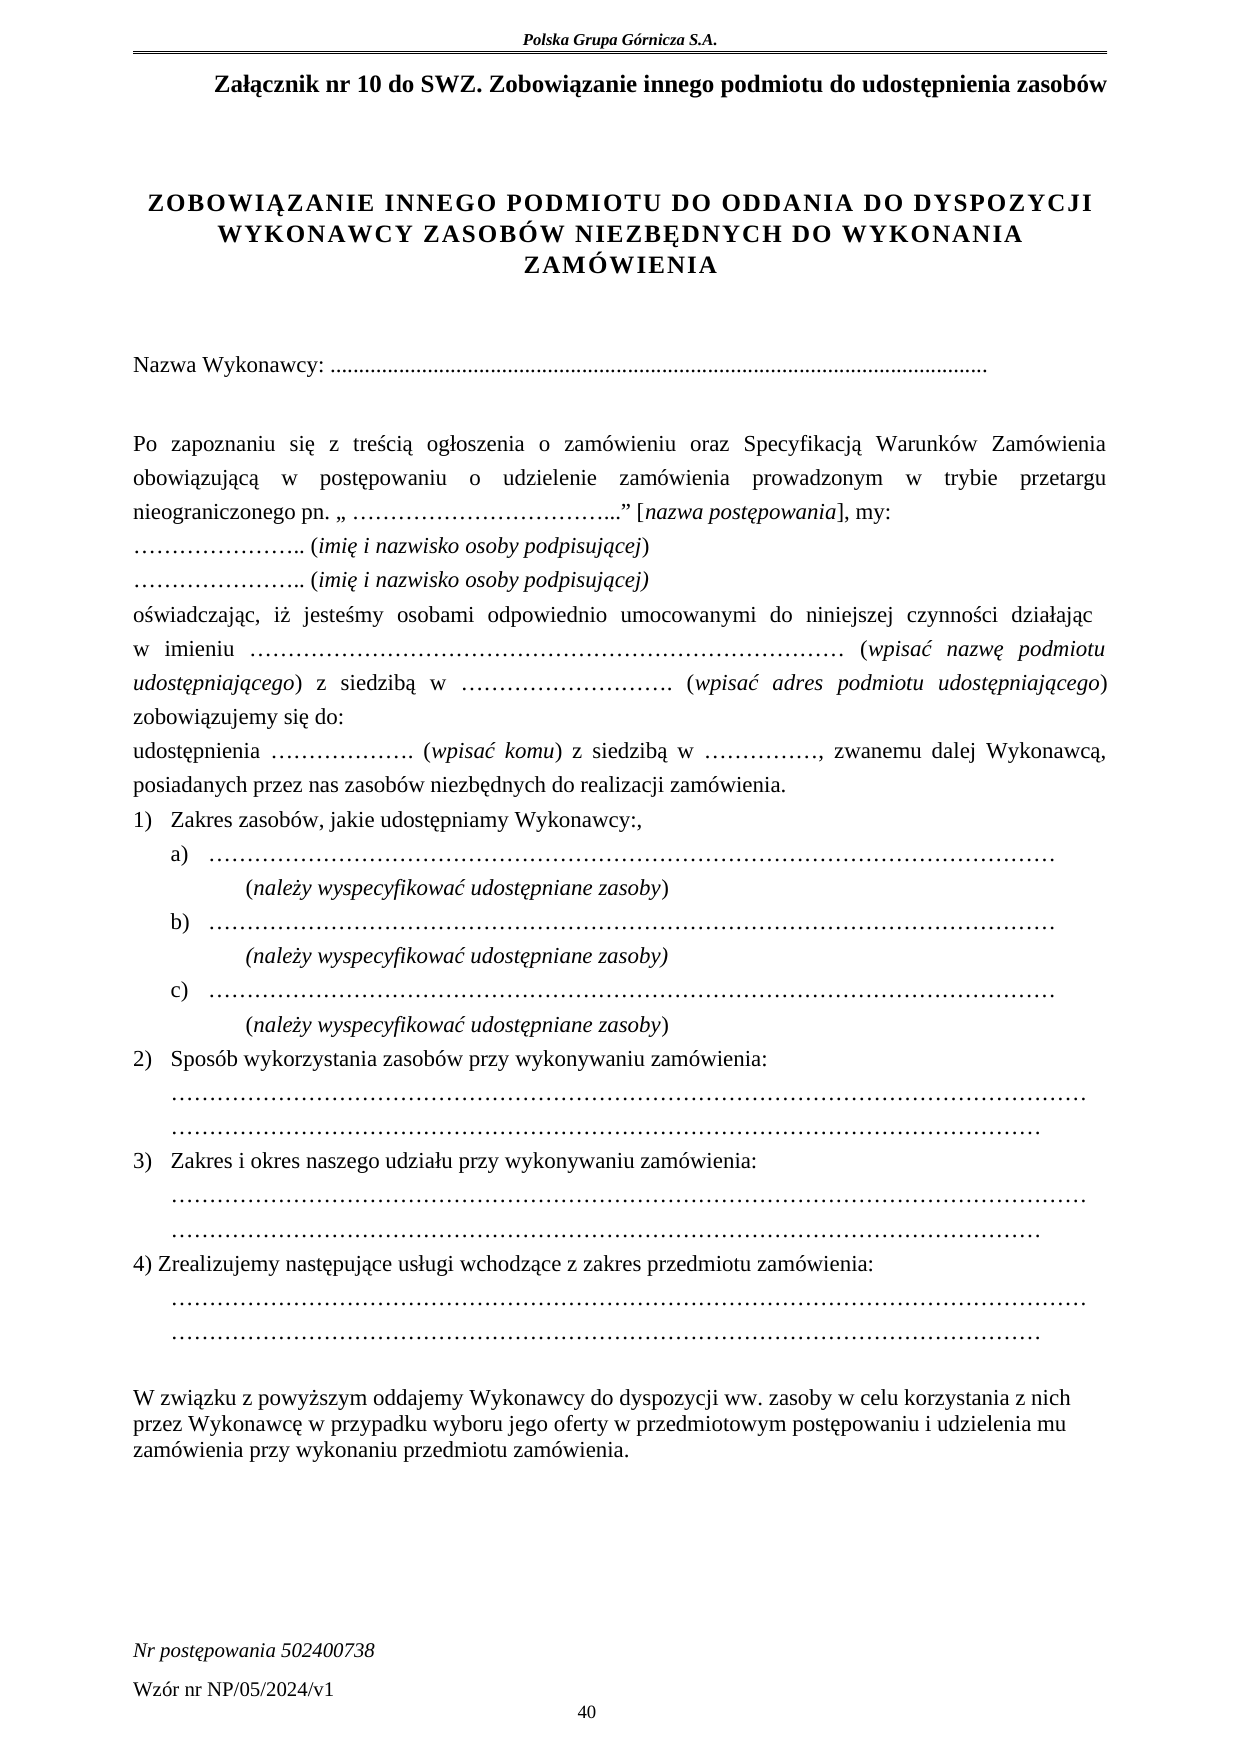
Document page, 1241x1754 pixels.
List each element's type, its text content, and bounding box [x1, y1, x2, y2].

text (należy wyspecyfikować udostępniane zasoby) [245, 874, 1107, 900]
list ……………………………………………………………………………………………………………………………………………………………………………………………………………… [170, 1181, 1107, 1242]
text oświadczając, iż jesteśmy osobami odpowiednio umocowanymi do niniejszej czynności działając w imieniu …………………………………………………………………… (wpisać nazwę podmiotu udostępniającego) z siedzibą w ………………………. (wpisać adres podmiotu udostępniającego) zobowiązujemy się do: [133, 601, 1107, 729]
text Załącznik nr 10 do SWZ. Zobowiązanie innego podmiotu do udostępnienia zasobów [133, 69, 1107, 98]
text Po zapoznaniu się z treścią ogłoszenia o zamówieniu oraz Specyfikacją Warunków Zamówienia obowiązującą w postępowaniu o udzielenie zamówienia prowadzonym w trybie przetargu nieograniczonego pn. „ ……………………………...” [nazwa postępowania], my: [133, 430, 1107, 524]
list ………………………………………………………………………………………………… [170, 976, 1107, 1003]
list Sposób wykorzystania zasobów przy wykonywaniu zamówienia: [133, 1045, 1107, 1071]
text ZOBOWIĄZANIE INNEGO PODMIOTU DO ODDANIA DO DYSPOZYCJI WYKONAWCY ZASOBÓW NIEZBĘDNYCH DO WYKONANIA ZAMÓWIENIA [133, 188, 1107, 279]
text (należy wyspecyfikować udostępniane zasoby) [245, 942, 1107, 969]
text ………………….. (imię i nazwisko osoby podpisującej) [133, 566, 1107, 593]
list Zakres zasobów, jakie udostępniamy Wykonawcy:, [133, 806, 1107, 832]
text (należy wyspecyfikować udostępniane zasoby) [245, 1011, 1107, 1037]
text 4) Zrealizujemy następujące usługi wchodzące z zakres przedmiotu zamówienia: [133, 1250, 1107, 1276]
text ……………………………………………………………………………………………………………………………………………………………………………………………………………… [170, 1284, 1107, 1344]
list ………………………………………………………………………………………………… [170, 840, 1107, 866]
text udostępnienia ………………. (wpisać komu) z siedzibą w ……………, zwanemu dalej Wykonawcą, posiadanych przez nas zasobów niezbędnych do realizacji zamówienia. [133, 737, 1107, 798]
list ………………………………………………………………………………………………… [170, 908, 1107, 934]
text ……………………………………………………………………………………………………………………………………………………………………………………………………………… [170, 1079, 1107, 1139]
text ………………….. (imię i nazwisko osoby podpisującej) [133, 532, 1107, 559]
text W związku z powyższym oddajemy Wykonawcy do dyspozycji ww. zasoby w celu korzystania z nich przez Wykonawcę w przypadku wyboru jego oferty w przedmiotowym postępowaniu i udzielenia mu zamówienia przy wykonaniu przedmiotu zamówienia. [133, 1383, 1107, 1463]
text Nazwa Wykonawcy: ................................................................................................................... [133, 351, 1107, 377]
list Zakres i okres naszego udziału przy wykonywaniu zamówienia: [133, 1147, 1107, 1174]
